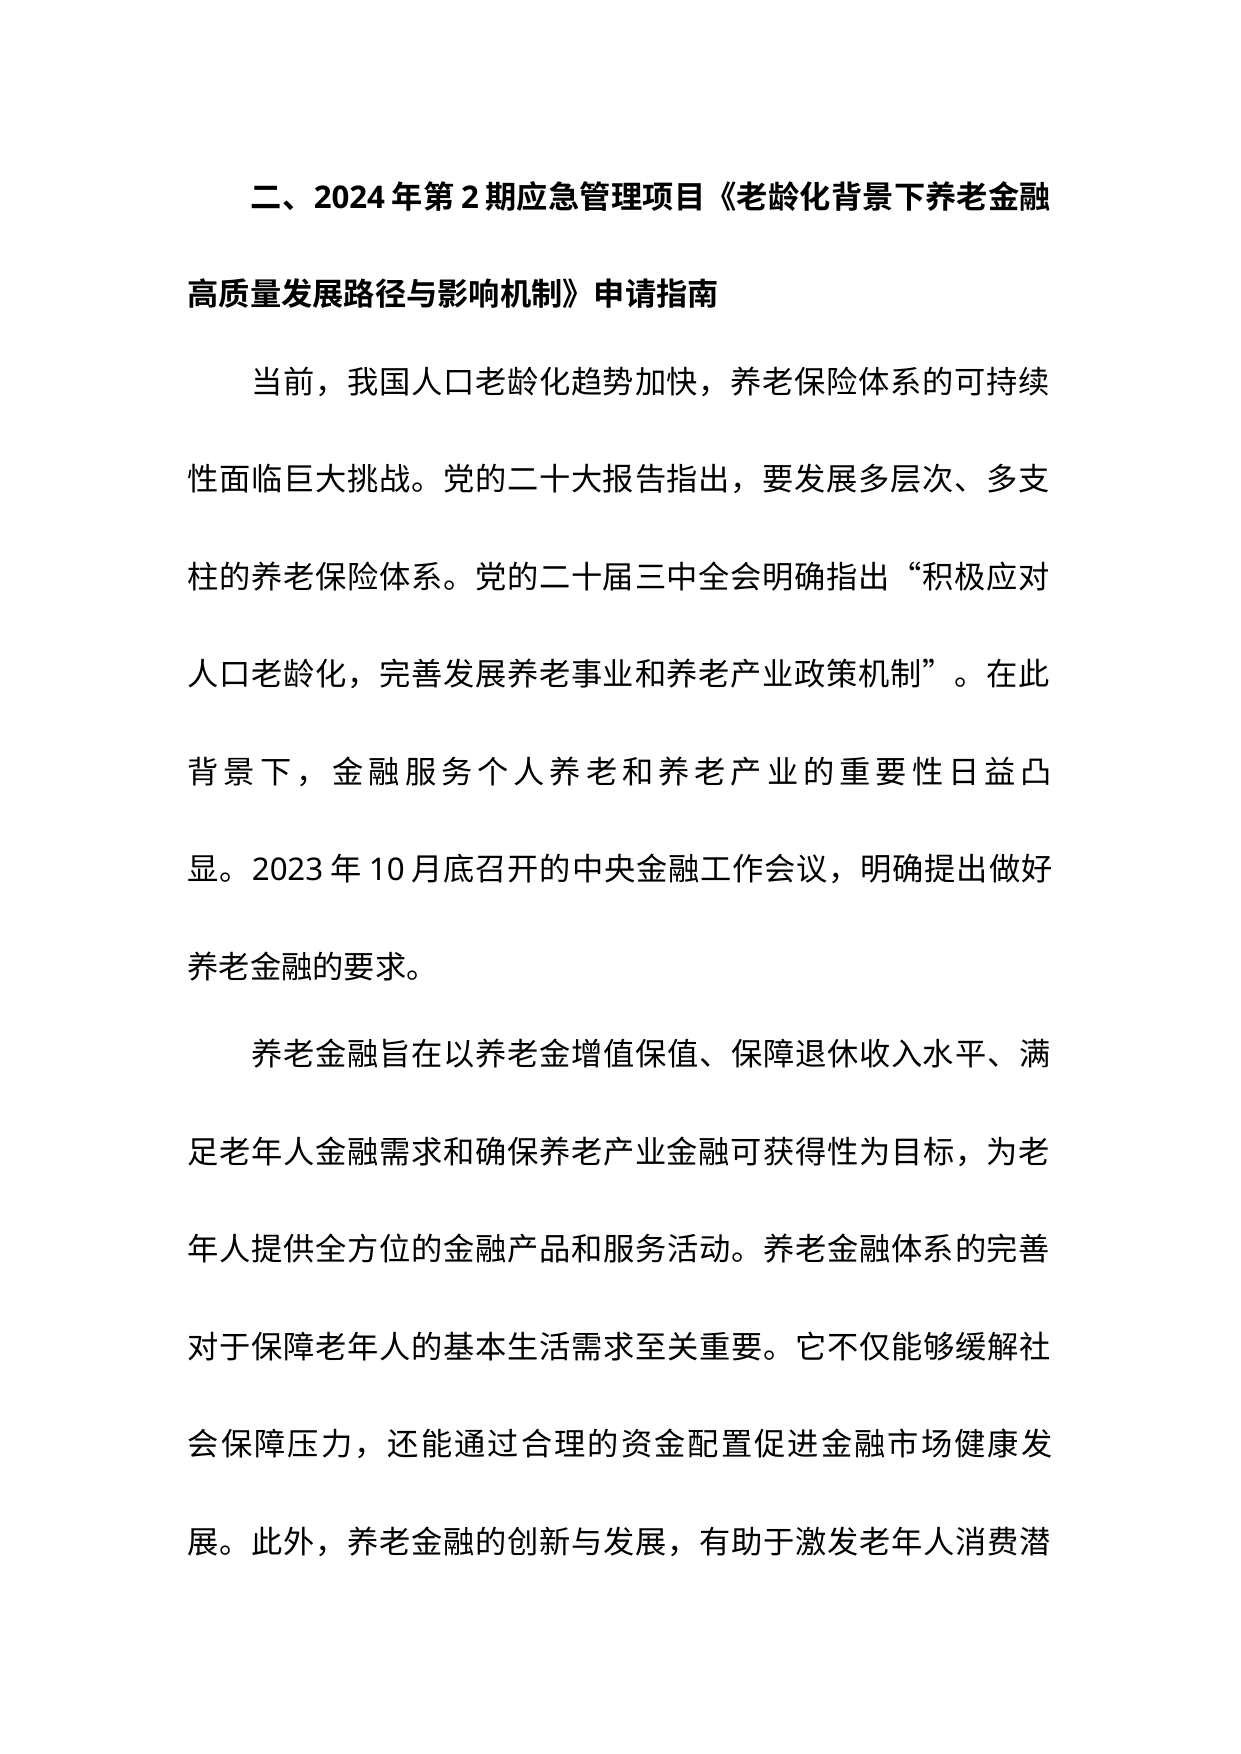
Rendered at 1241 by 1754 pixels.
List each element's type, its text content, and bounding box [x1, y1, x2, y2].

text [187, 1020, 1053, 1572]
text 当前，我国人口老龄化趋势加快，养老保险体系的可持续性面临巨大挑战。党的二十大报告指出，要发展多层次、多支柱的养老保险体系。党的二十届三中全会明确指出“积极应对人口老龄化，完善发展养老事业和养老产业政策机制”。在此背景下，金融服务个人养老和养老产业的重要性日益凸显。2023年10月底召开的中央金融工作会议，明确提出做好养老金融的要求。 [187, 347, 1053, 997]
text 二、2024年第2期应急管理项目《老龄化背景下养老金融高质量发展路径与影响机制》申请指南 [187, 162, 1053, 324]
